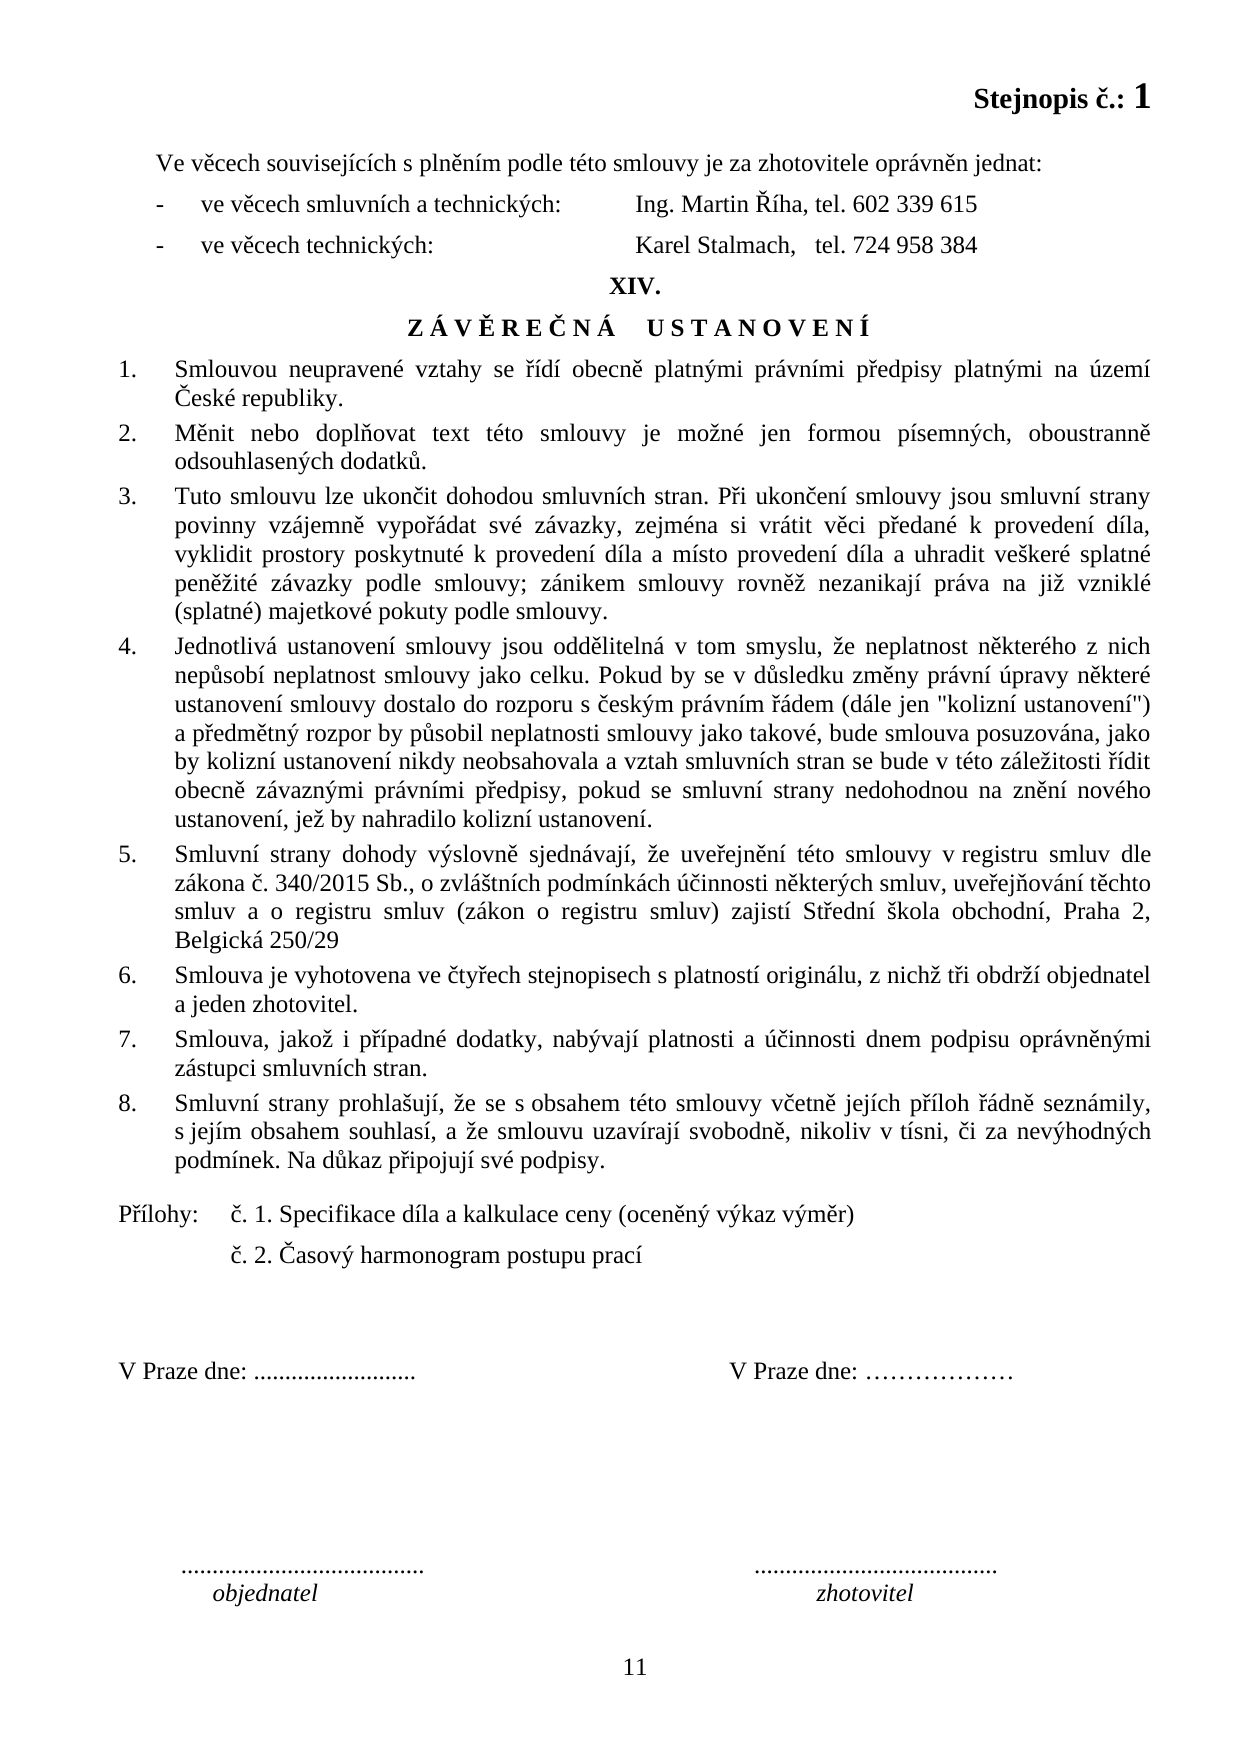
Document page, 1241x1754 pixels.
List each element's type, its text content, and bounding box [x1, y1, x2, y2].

text Z Á V Ě R E Č N Á U S T A N O V E N Í [118, 313, 1152, 341]
list Smluvní strany prohlašují, že se s obsahem této smlouvy včetně jejích příloh řádně seznámily, s jejím obsahem souhlasí, a že smlouvu uzavírají svobodně, nikoliv v tísni, či za nevýhodných podmínek. Na důkaz připojují své podpisy. [118, 1088, 1152, 1174]
text XIV. [118, 271, 1152, 300]
text č. 2. Časový harmonogram postupu prací [118, 1240, 1152, 1269]
text Ve věcech souvisejících s plněním podle této smlouvy je za zhotovitele oprávněn jednat: [155, 148, 1152, 176]
list Měnit nebo doplňovat text této smlouvy je možné jen formou písemných, oboustranně odsouhlasených dodatků. [118, 418, 1152, 475]
list Smlouva, jakož i případné dodatky, nabývají platnosti a účinnosti dnem podpisu oprávněnými zástupci smluvních stran. [118, 1024, 1152, 1081]
subtitle V Praze dne: .......................... V Praze dne: ……………… [118, 1356, 1152, 1385]
list Smluvní strany dohody výslovně sjednávají, že uveřejnění této smlouvy v registru smluv dle zákona č. 340/2015 Sb., o zvláštních podmínkách účinnosti některých smluv, uveřejňování těchto smluv a o registru smluv (zákon o registru smluv) zajistí Střední škola obchodní, Praha 2, Belgická 250/29 [118, 839, 1152, 954]
list ve věcech technických: Karel Stalmach, tel. 724 958 384 [156, 230, 1152, 259]
list Smlouva je vyhotovena ve čtyřech stejnopisech s platností originálu, z nichž tři obdrží objednatel a jeden zhotovitel. [118, 960, 1152, 1018]
list ve věcech smluvních a technických: Ing. Martin Říha, tel. 602 339 615 [156, 189, 1152, 218]
list Tuto smlouvu lze ukončit dohodou smluvních stran. Při ukončení smlouvy jsou smluvní strany povinny vzájemně vypořádat své závazky, zejména si vrátit věci předané k provedení díla, vyklidit prostory poskytnuté k provedení díla a místo provedení díla a uhradit veškeré splatné peněžité závazky podle smlouvy; zánikem smlouvy rovněž nezanikají práva na již vzniklé (splatné) majetkové pokuty podle smlouvy. [118, 481, 1152, 625]
text Přílohy: č. 1. Specifikace díla a kalkulace ceny (oceněný výkaz výměr) [118, 1199, 1152, 1228]
text ....................................... ....................................... [118, 1550, 1152, 1578]
list Smlouvou neupravené vztahy se řídí obecně platnými právními předpisy platnými na území České republiky. [118, 354, 1152, 411]
list Jednotlivá ustanovení smlouvy jsou oddělitelná v tom smyslu, že neplatnost některého z nich nepůsobí neplatnost smlouvy jako celku. Pokud by se v důsledku změny právní úpravy některé ustanovení smlouvy dostalo do rozporu s českým právním řádem (dále jen "kolizní ustanovení") a předmětný rozpor by působil neplatnosti smlouvy jako takové, bude smlouva posuzována, jako by kolizní ustanovení nikdy neobsahovala a vztah smluvních stran se bude v této záležitosti řídit obecně závaznými právními předpisy, pokud se smluvní strany nedohodnou na znění nového ustanovení, jež by nahradilo kolizní ustanovení. [118, 631, 1152, 833]
text objednatel zhotovitel [118, 1578, 1152, 1607]
